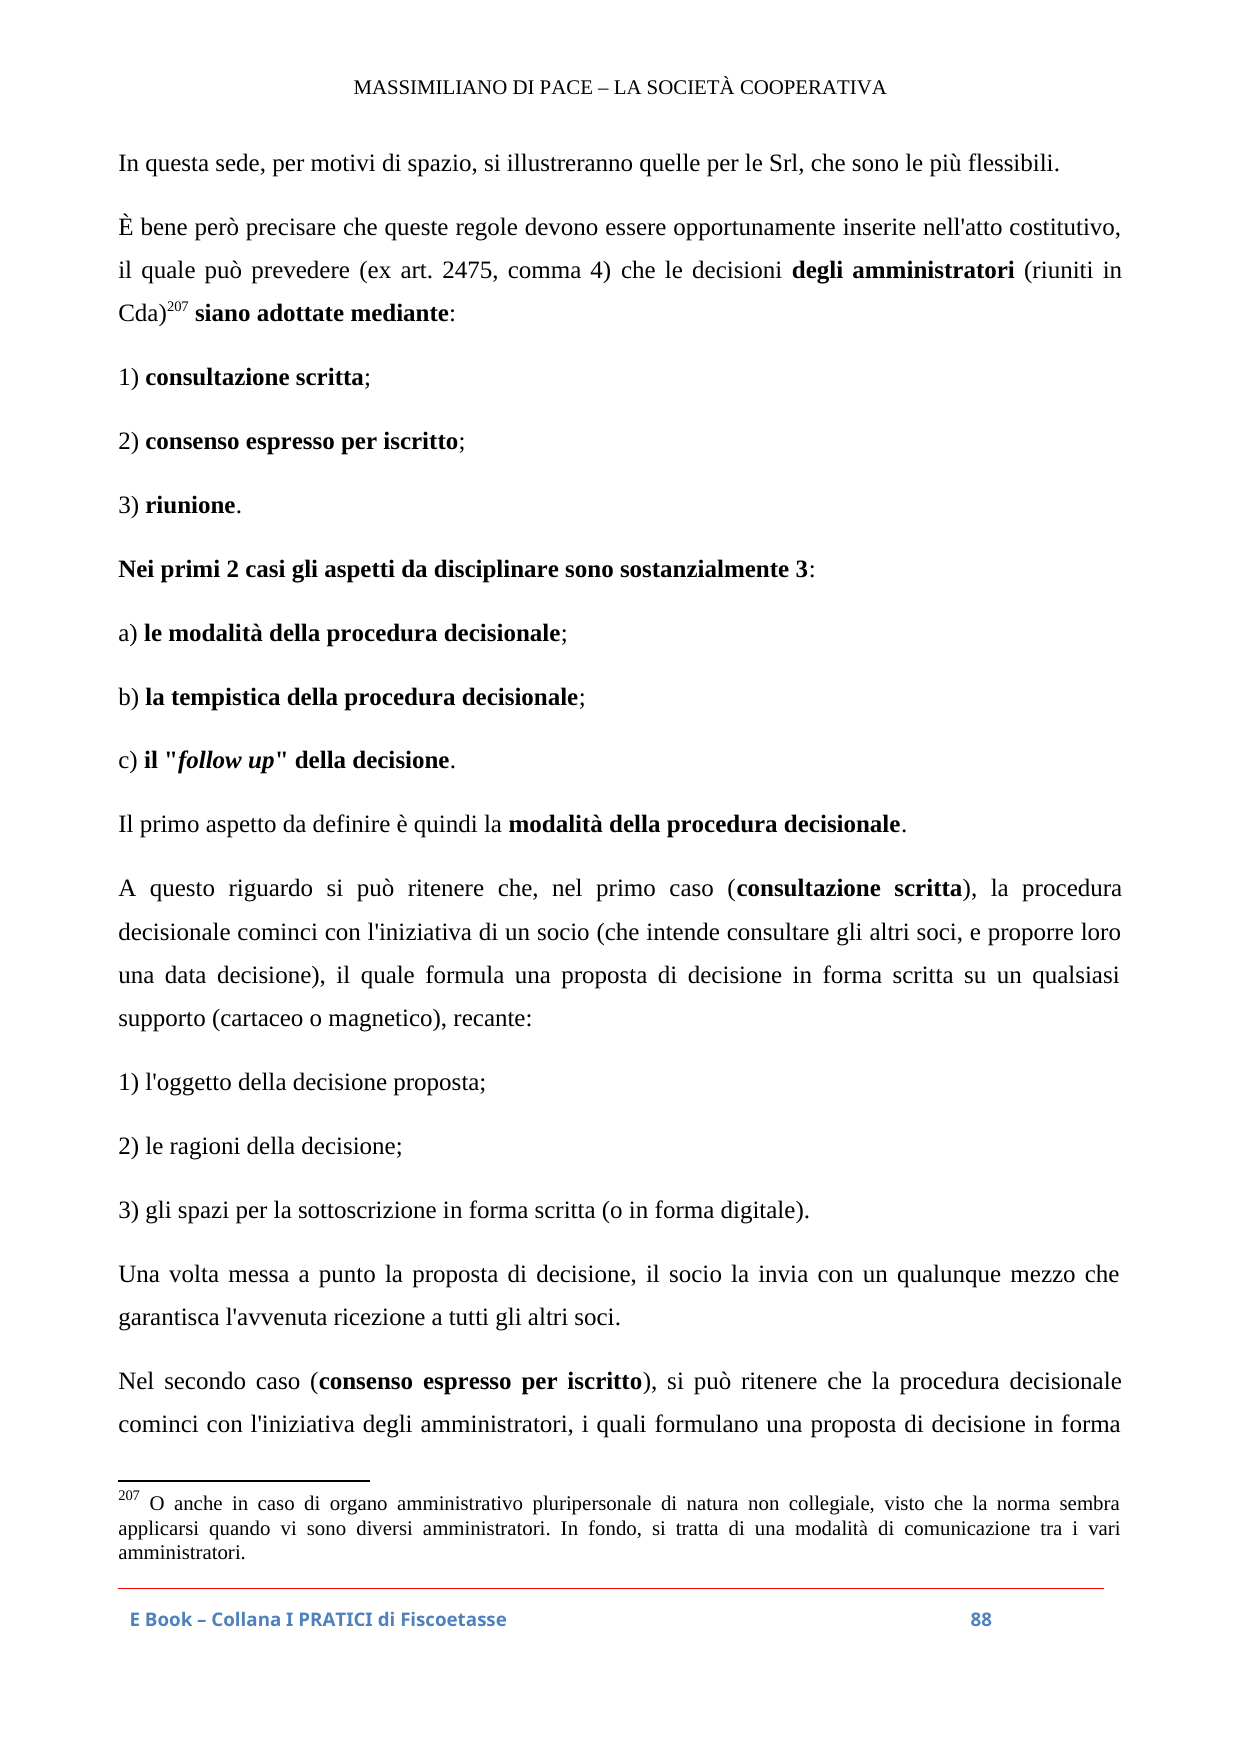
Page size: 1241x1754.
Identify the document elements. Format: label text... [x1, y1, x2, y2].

text a) le modalità della procedura decisionale; [118, 618, 1122, 646]
text Nei primi 2 casi gli aspetti da disciplinare sono sostanzialmente 3: [118, 554, 1122, 582]
text 2) consenso espresso per iscritto; [118, 426, 1122, 454]
text Una volta messa a punto la proposta di decisione, il socio la invia con un qualunque mezzo che garantisca l'avvenuta ricezione a tutti gli altri soci. [118, 1259, 1122, 1331]
text 2) le ragioni della decisione; [118, 1131, 1122, 1159]
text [118, 1366, 1122, 1438]
text A questo riguardo si può ritenere che, nel primo caso (consultazione scritta), la procedura decisionale cominci con l'iniziativa di un socio (che intende consultare gli altri soci, e proporre loro una data decisione), il quale formula una proposta di decisione in forma scritta su un qualsiasi supporto (cartaceo o magnetico), recante: [118, 873, 1122, 1032]
text b) la tempistica della procedura decisionale; [118, 682, 1122, 710]
text 1) l'oggetto della decisione proposta; [118, 1067, 1122, 1096]
text Il primo aspetto da definire è quindi la modalità della procedura decisionale. [118, 809, 1122, 838]
text c) il "follow up" della decisione. [118, 746, 1122, 774]
text 1) consultazione scritta; [118, 362, 1122, 391]
text È bene però precisare che queste regole devono essere opportunamente inserite nell'atto costitutivo, il quale può prevedere (ex art. 2475, comma 4) che le decisioni degli amministratori (riuniti in Cda) siano adottate mediante: [118, 212, 1122, 327]
text 3) gli spazi per la sottoscrizione in forma scritta (o in forma digitale). [118, 1195, 1122, 1223]
text 3) riunione. [118, 490, 1122, 518]
text In questa sede, per motivi di spazio, si illustreranno quelle per le Srl, che sono le più flessibili. [118, 148, 1122, 176]
